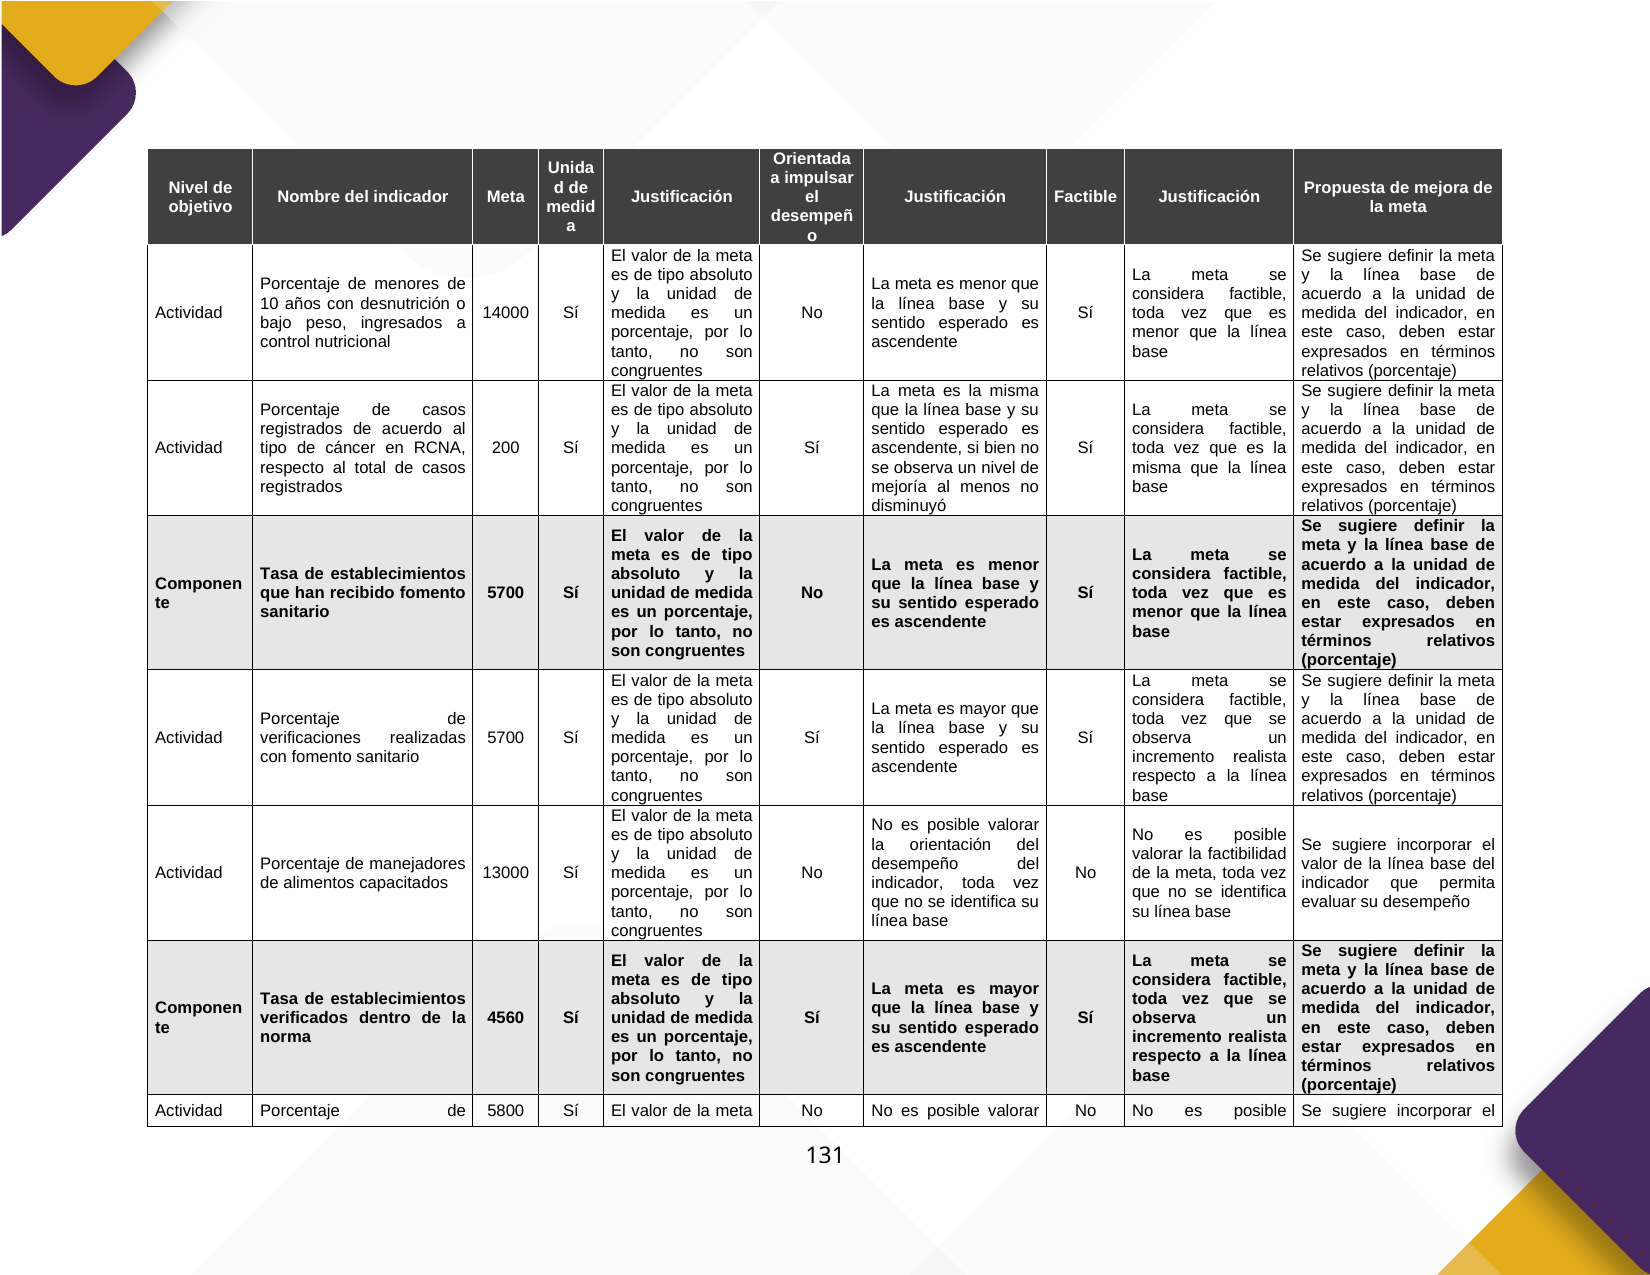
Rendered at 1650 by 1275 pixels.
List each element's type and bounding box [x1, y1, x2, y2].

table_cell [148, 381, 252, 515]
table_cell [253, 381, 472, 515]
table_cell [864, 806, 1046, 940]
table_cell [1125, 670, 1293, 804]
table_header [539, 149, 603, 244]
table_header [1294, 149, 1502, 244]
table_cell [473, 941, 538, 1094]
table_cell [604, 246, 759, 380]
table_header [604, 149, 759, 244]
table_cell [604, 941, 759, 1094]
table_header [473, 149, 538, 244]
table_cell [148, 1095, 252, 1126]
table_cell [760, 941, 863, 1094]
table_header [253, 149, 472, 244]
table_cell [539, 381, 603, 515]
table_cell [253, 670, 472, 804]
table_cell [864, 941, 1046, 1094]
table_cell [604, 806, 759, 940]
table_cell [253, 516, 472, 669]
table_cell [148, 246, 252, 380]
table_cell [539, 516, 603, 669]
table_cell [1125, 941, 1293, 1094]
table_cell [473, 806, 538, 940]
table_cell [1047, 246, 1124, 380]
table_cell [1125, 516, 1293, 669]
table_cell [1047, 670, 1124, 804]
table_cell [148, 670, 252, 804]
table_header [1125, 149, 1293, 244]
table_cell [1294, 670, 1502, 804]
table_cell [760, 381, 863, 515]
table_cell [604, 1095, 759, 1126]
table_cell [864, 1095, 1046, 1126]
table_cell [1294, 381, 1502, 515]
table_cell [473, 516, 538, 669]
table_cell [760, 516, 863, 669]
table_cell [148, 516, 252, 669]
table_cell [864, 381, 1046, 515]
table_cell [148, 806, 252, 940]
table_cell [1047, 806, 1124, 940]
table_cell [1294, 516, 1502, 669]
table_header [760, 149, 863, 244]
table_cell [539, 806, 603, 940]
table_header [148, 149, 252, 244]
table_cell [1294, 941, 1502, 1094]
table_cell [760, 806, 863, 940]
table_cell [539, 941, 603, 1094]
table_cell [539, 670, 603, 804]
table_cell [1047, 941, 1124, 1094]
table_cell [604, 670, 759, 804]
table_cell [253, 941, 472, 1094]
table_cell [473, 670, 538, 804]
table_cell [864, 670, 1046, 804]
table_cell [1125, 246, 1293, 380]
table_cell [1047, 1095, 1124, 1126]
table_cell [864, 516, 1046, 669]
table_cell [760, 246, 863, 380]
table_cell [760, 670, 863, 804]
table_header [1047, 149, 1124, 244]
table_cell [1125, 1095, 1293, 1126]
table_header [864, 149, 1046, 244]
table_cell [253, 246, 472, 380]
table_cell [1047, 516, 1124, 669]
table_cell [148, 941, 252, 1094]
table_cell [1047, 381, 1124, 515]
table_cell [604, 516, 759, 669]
picture [1, 1, 1650, 1275]
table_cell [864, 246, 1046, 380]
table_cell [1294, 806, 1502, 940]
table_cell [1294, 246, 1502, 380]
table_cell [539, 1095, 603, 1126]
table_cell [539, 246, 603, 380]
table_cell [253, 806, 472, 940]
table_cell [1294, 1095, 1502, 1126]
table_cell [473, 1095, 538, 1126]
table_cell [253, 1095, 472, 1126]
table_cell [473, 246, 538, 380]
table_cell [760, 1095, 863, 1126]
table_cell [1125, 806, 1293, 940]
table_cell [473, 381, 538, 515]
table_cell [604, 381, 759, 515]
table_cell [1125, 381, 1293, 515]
